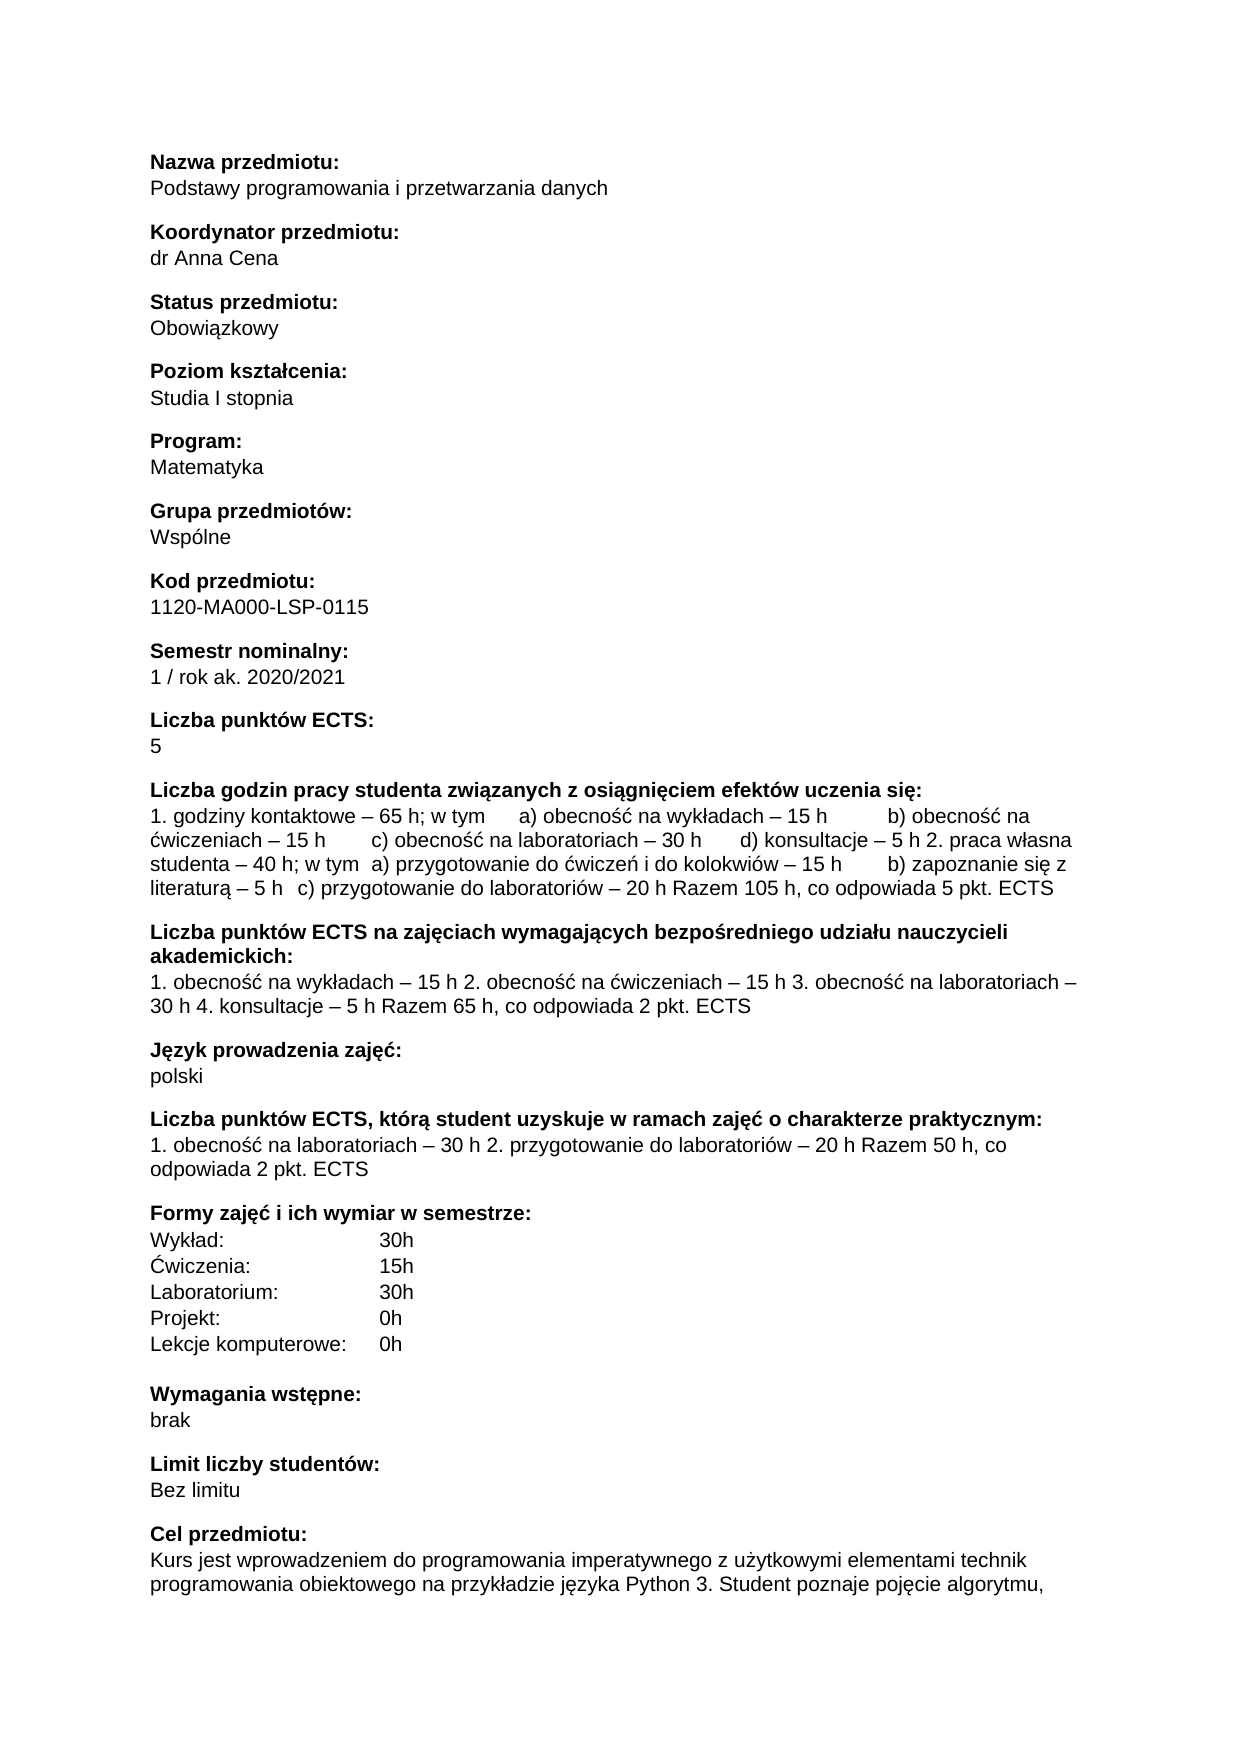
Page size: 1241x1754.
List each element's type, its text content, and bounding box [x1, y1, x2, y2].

text Cel przedmiotu: [150, 1521, 1090, 1545]
text Liczba godzin pracy studenta związanych z osiągnięciem efektów uczenia się: [150, 778, 1090, 802]
text Nazwa przedmiotu: [150, 150, 1090, 174]
text 1120-MA000-LSP-0115 [150, 595, 1090, 619]
text Program: [150, 429, 1090, 453]
text 1. godziny kontaktowe – 65 h; w tym a) obecność na wykładach – 15 h b) obecność na ćwiczeniach – 15 h c) obecność na laboratoriach – 30 h d) konsultacje – 5 h 2. praca własna studenta – 40 h; w tym a) przygotowanie do ćwiczeń i do kolokwiów – 15 h b) zapoznanie się z literaturą – 5 h c) przygotowanie do laboratoriów – 20 h Razem 105 h, co odpowiada 5 pkt. ECTS [150, 804, 1090, 900]
table_header Wykład: [140, 1228, 367, 1252]
text Wymagania wstępne: [150, 1382, 1090, 1406]
text Matematyka [150, 455, 1090, 479]
text Semestr nominalny: [150, 638, 1090, 662]
text Status przedmiotu: [150, 289, 1090, 313]
text 1 / rok ak. 2020/2021 [150, 664, 1090, 688]
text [150, 1547, 1090, 1595]
text Liczba punktów ECTS na zajęciach wymagających bezpośredniego udziału nauczycieli akademickich: [150, 920, 1090, 968]
text Studia I stopnia [150, 385, 1090, 409]
text Obowiązkowy [150, 316, 1090, 339]
text Wspólne [150, 525, 1090, 549]
text Liczba punktów ECTS, którą student uzyskuje w ramach zajęć o charakterze praktycznym: [150, 1107, 1090, 1131]
text Koordynator przedmiotu: [150, 220, 1090, 244]
text dr Anna Cena [150, 246, 1090, 270]
text Język prowadzenia zajęć: [150, 1037, 1090, 1061]
text Poziom kształcenia: [150, 359, 1090, 383]
text Grupa przedmiotów: [150, 499, 1090, 523]
table_cell Lekcje komputerowe: [140, 1332, 367, 1356]
text polski [150, 1063, 1090, 1087]
table_cell 0h [369, 1304, 597, 1330]
table_cell Projekt: [140, 1306, 367, 1330]
table_header 30h [369, 1228, 597, 1252]
text Limit liczby studentów: [150, 1452, 1090, 1476]
text 5 [150, 734, 1090, 758]
text Liczba punktów ECTS: [150, 708, 1090, 732]
table_cell 15h [369, 1252, 597, 1278]
table_cell 0h [369, 1330, 597, 1356]
text 1. obecność na wykładach – 15 h 2. obecność na ćwiczeniach – 15 h 3. obecność na laboratoriach – 30 h 4. konsultacje – 5 h Razem 65 h, co odpowiada 2 pkt. ECTS [150, 970, 1090, 1018]
table_cell Laboratorium: [140, 1280, 367, 1304]
text 1. obecność na laboratoriach – 30 h 2. przygotowanie do laboratoriów – 20 h Razem 50 h, co odpowiada 2 pkt. ECTS [150, 1133, 1090, 1181]
table_cell Ćwiczenia: [140, 1254, 367, 1278]
text Formy zajęć i ich wymiar w semestrze: [150, 1201, 1090, 1225]
text brak [150, 1408, 1090, 1432]
text Kod przedmiotu: [150, 569, 1090, 593]
text Bez limitu [150, 1478, 1090, 1502]
text Podstawy programowania i przetwarzania danych [150, 176, 1090, 200]
table_cell 30h [369, 1278, 597, 1304]
